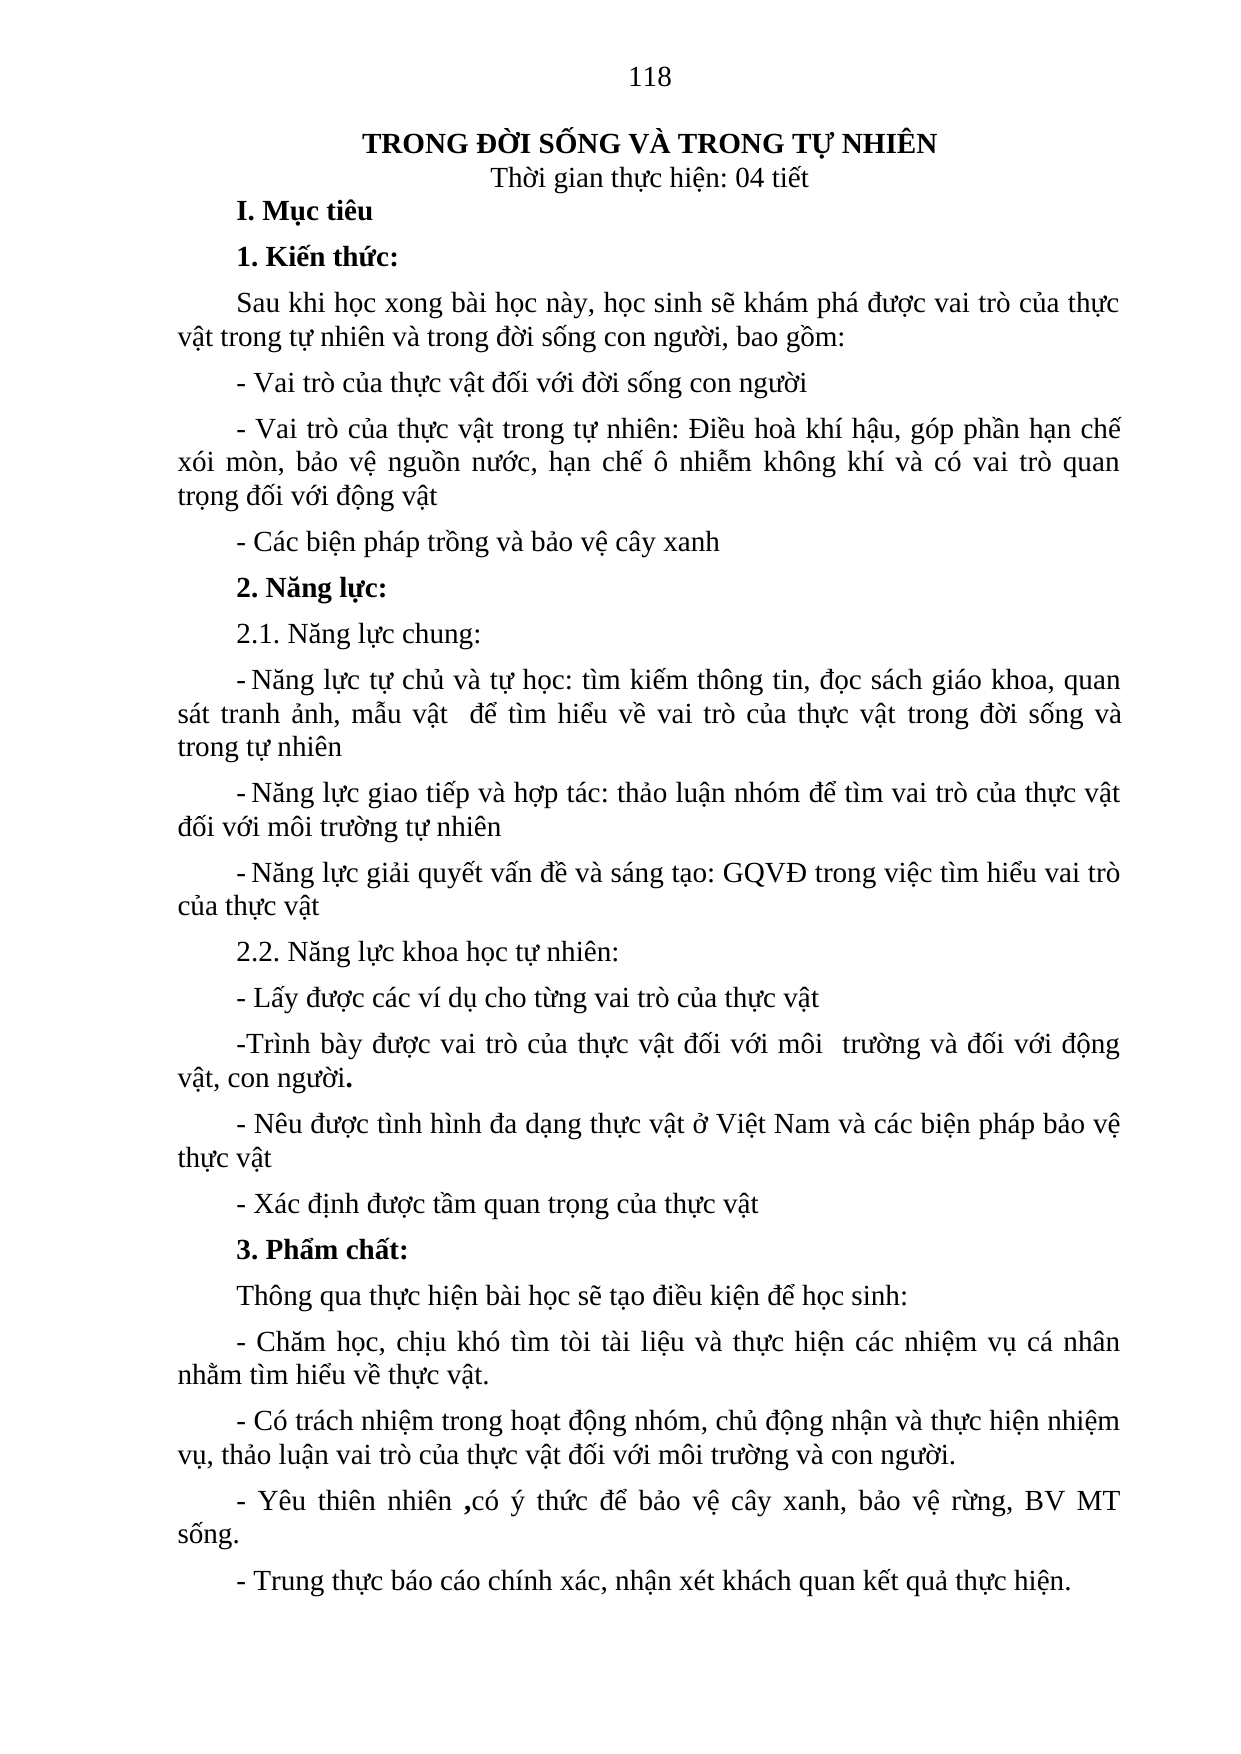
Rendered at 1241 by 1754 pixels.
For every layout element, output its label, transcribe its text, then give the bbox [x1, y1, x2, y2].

text - Lấy được các ví dụ cho từng vai trò của thực vật [177, 981, 1122, 1014]
list Năng lực tự chủ và tự học: tìm kiếm thông tin, đọc sách giáo khoa, quan sát tranh ảnh, mẫu vật để tìm hiểu về vai trò của thực vật trong đời sống và trong tự nhiên [177, 662, 1122, 763]
text - Vai trò của thực vật đối với đời sống con người [177, 365, 1122, 398]
text - Trung thực báo cáo chính xác, nhận xét khách quan kết quả thực hiện. [177, 1563, 1122, 1596]
text - Các biện pháp trồng và bảo vệ cây xanh [177, 524, 1122, 558]
text - Yêu thiên nhiên ,có ý thức để bảo vệ cây xanh, bảo vệ rừng, BV MT sống. [177, 1483, 1122, 1550]
text -Trình bày được vai trò của thực vật đối với môi trường và đối với động vật, con người. [177, 1027, 1122, 1094]
list Năng lực giải quyết vấn đề và sáng tạo: GQVĐ trong việc tìm hiểu vai trò của thực vật [177, 855, 1122, 922]
text TRONG ĐỜI SỐNG VÀ TRONG TỰ NHIÊN [177, 126, 1122, 160]
text 3. Phẩm chất: [177, 1232, 1122, 1265]
text - Nêu được tình hình đa dạng thực vật ở Việt Nam và các biện pháp bảo vệ thực vật [177, 1106, 1122, 1173]
text 2.2. Năng lực khoa học tự nhiên: [177, 934, 1122, 968]
text 2. Năng lực: [177, 570, 1122, 604]
text 1. Kiến thức: [177, 239, 1122, 273]
text - Chăm học, chịu khó tìm tòi tài liệu và thực hiện các nhiệm vụ cá nhân nhằm tìm hiểu về thực vật. [177, 1324, 1122, 1391]
text Thời gian thực hiện: 04 tiết [177, 160, 1122, 193]
text - Vai trò của thực vật trong tự nhiên: Điều hoà khí hậu, góp phần hạn chế xói mòn, bảo vệ nguồn nước, hạn chế ô nhiễm không khí và có vai trò quan trọng đối với động vật [177, 411, 1122, 512]
text 2.1. Năng lực chung: [177, 616, 1122, 650]
list Năng lực giao tiếp và hợp tác: thảo luận nhóm để tìm vai trò của thực vật đối với môi trường tự nhiên [177, 775, 1122, 842]
text - Có trách nhiệm trong hoạt động nhóm, chủ động nhận và thực hiện nhiệm vụ, thảo luận vai trò của thực vật đối với môi trường và con người. [177, 1403, 1122, 1471]
text - Xác định được tầm quan trọng của thực vật [177, 1186, 1122, 1219]
text Thông qua thực hiện bài học sẽ tạo điều kiện để học sinh: [177, 1278, 1122, 1311]
text Sau khi học xong bài học này, học sinh sẽ khám phá được vai trò của thực vật trong tự nhiên và trong đời sống con người, bao gồm: [177, 285, 1122, 352]
text I. Mục tiêu [177, 193, 1122, 227]
